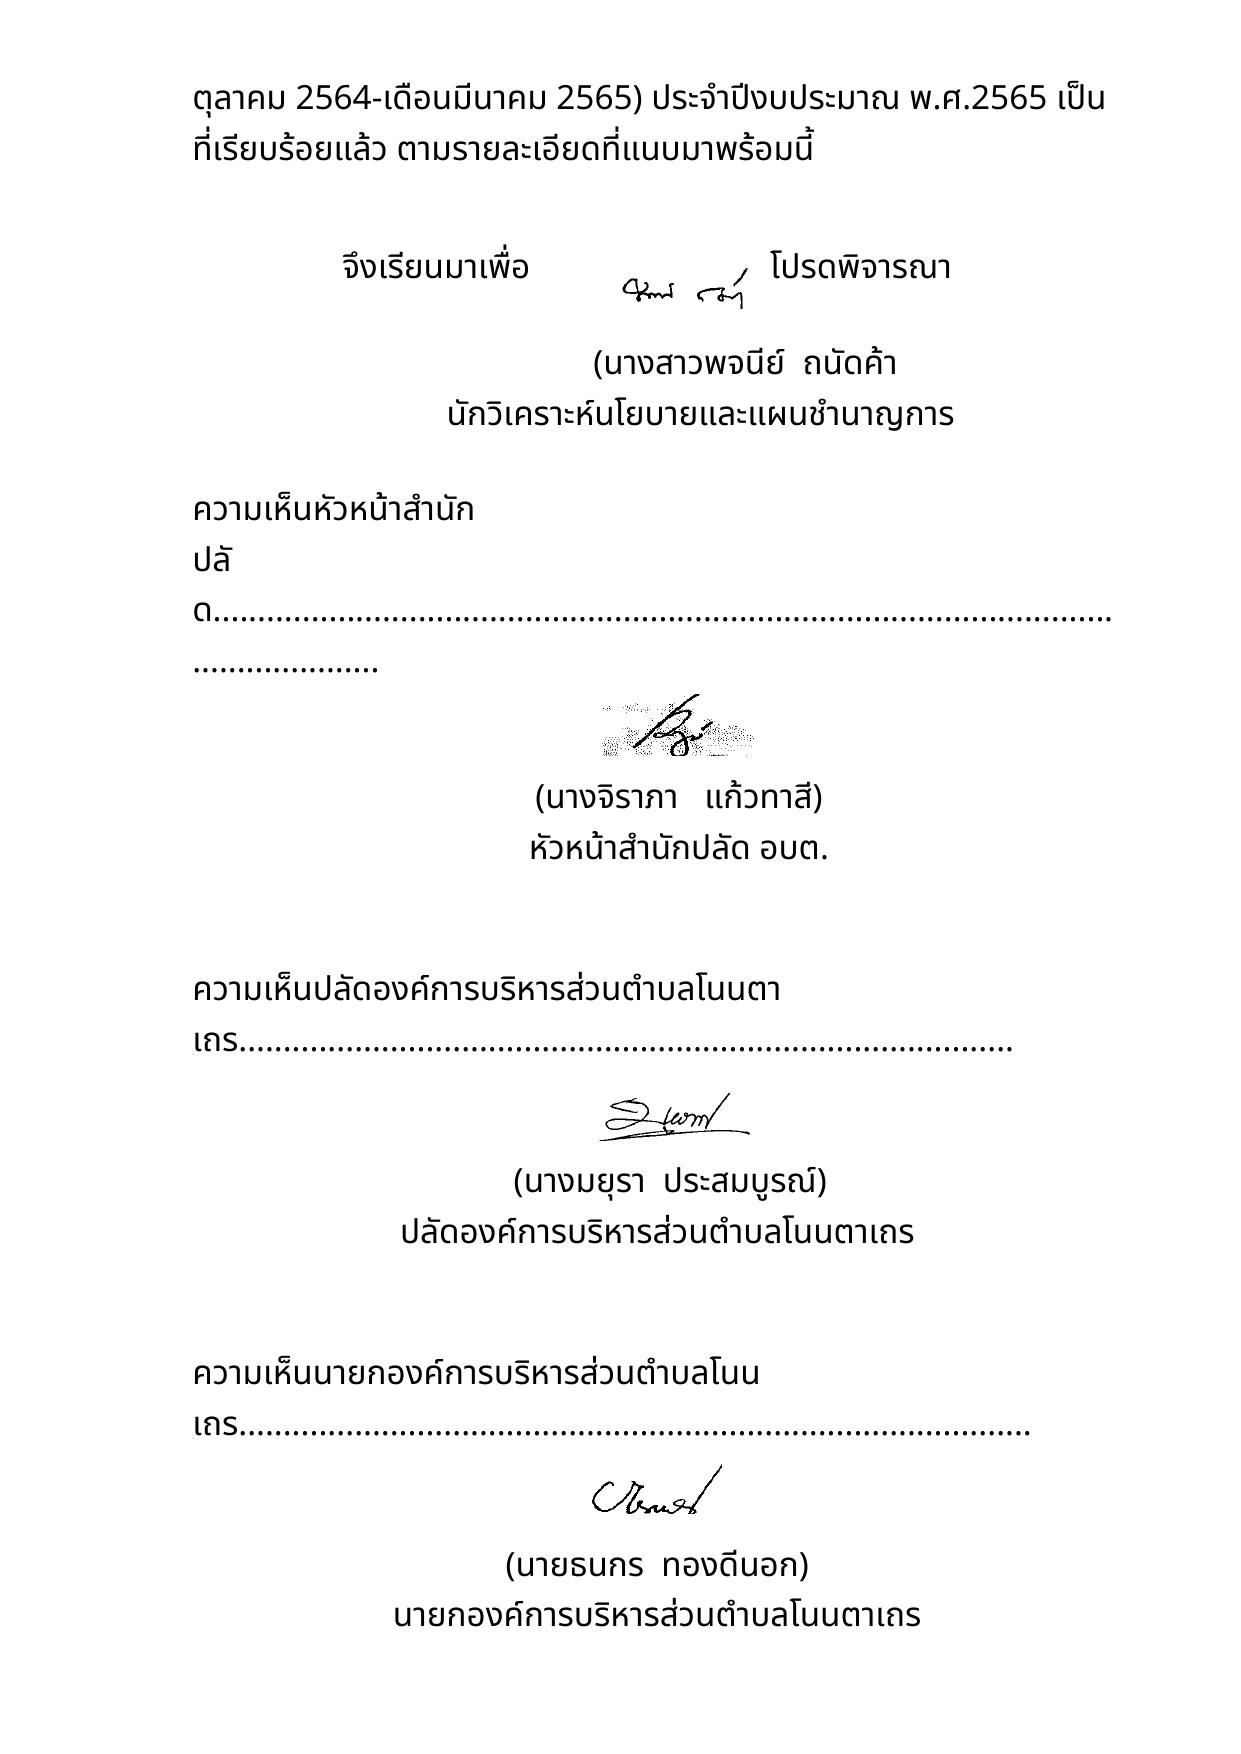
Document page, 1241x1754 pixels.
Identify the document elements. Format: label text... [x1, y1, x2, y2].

text ปลัดองค์การบริหารส่วนตำบลโนนตาเถร [192, 1208, 1122, 1258]
text (นางสาวพจนีย์ ถนัดค้า [492, 339, 1122, 389]
text (นางมยุรา ประสมบูรณ์) [192, 1157, 1122, 1208]
text นายกองค์การบริหารส่วนตำบลโนนตาเถร [192, 1591, 1122, 1642]
text ความเห็นนายกองค์การบริหารส่วนตำบลโนนเถร......................................................................................... [192, 1349, 1122, 1450]
text (นายธนกร ทองดีนอก) [192, 1541, 1122, 1591]
text (นางจิราภา แก้วทาสี) [192, 773, 1122, 824]
text ความเห็นปลัดองค์การบริหารส่วนตำบลโนนตาเถร....................................................................................... [192, 965, 1122, 1066]
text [192, 74, 1122, 175]
text หัวหน้าสำนักปลัด อบต. [192, 824, 1122, 874]
text ความเห็นหัวหน้าสำนักปลัด.......................................................................................................................... [192, 485, 1122, 682]
text นักวิเคราะห์นโยบายและแผนชำนาญการ [192, 389, 1122, 440]
text จึงเรียนมาเพื่อโปรดพิจารณา [192, 243, 1122, 293]
